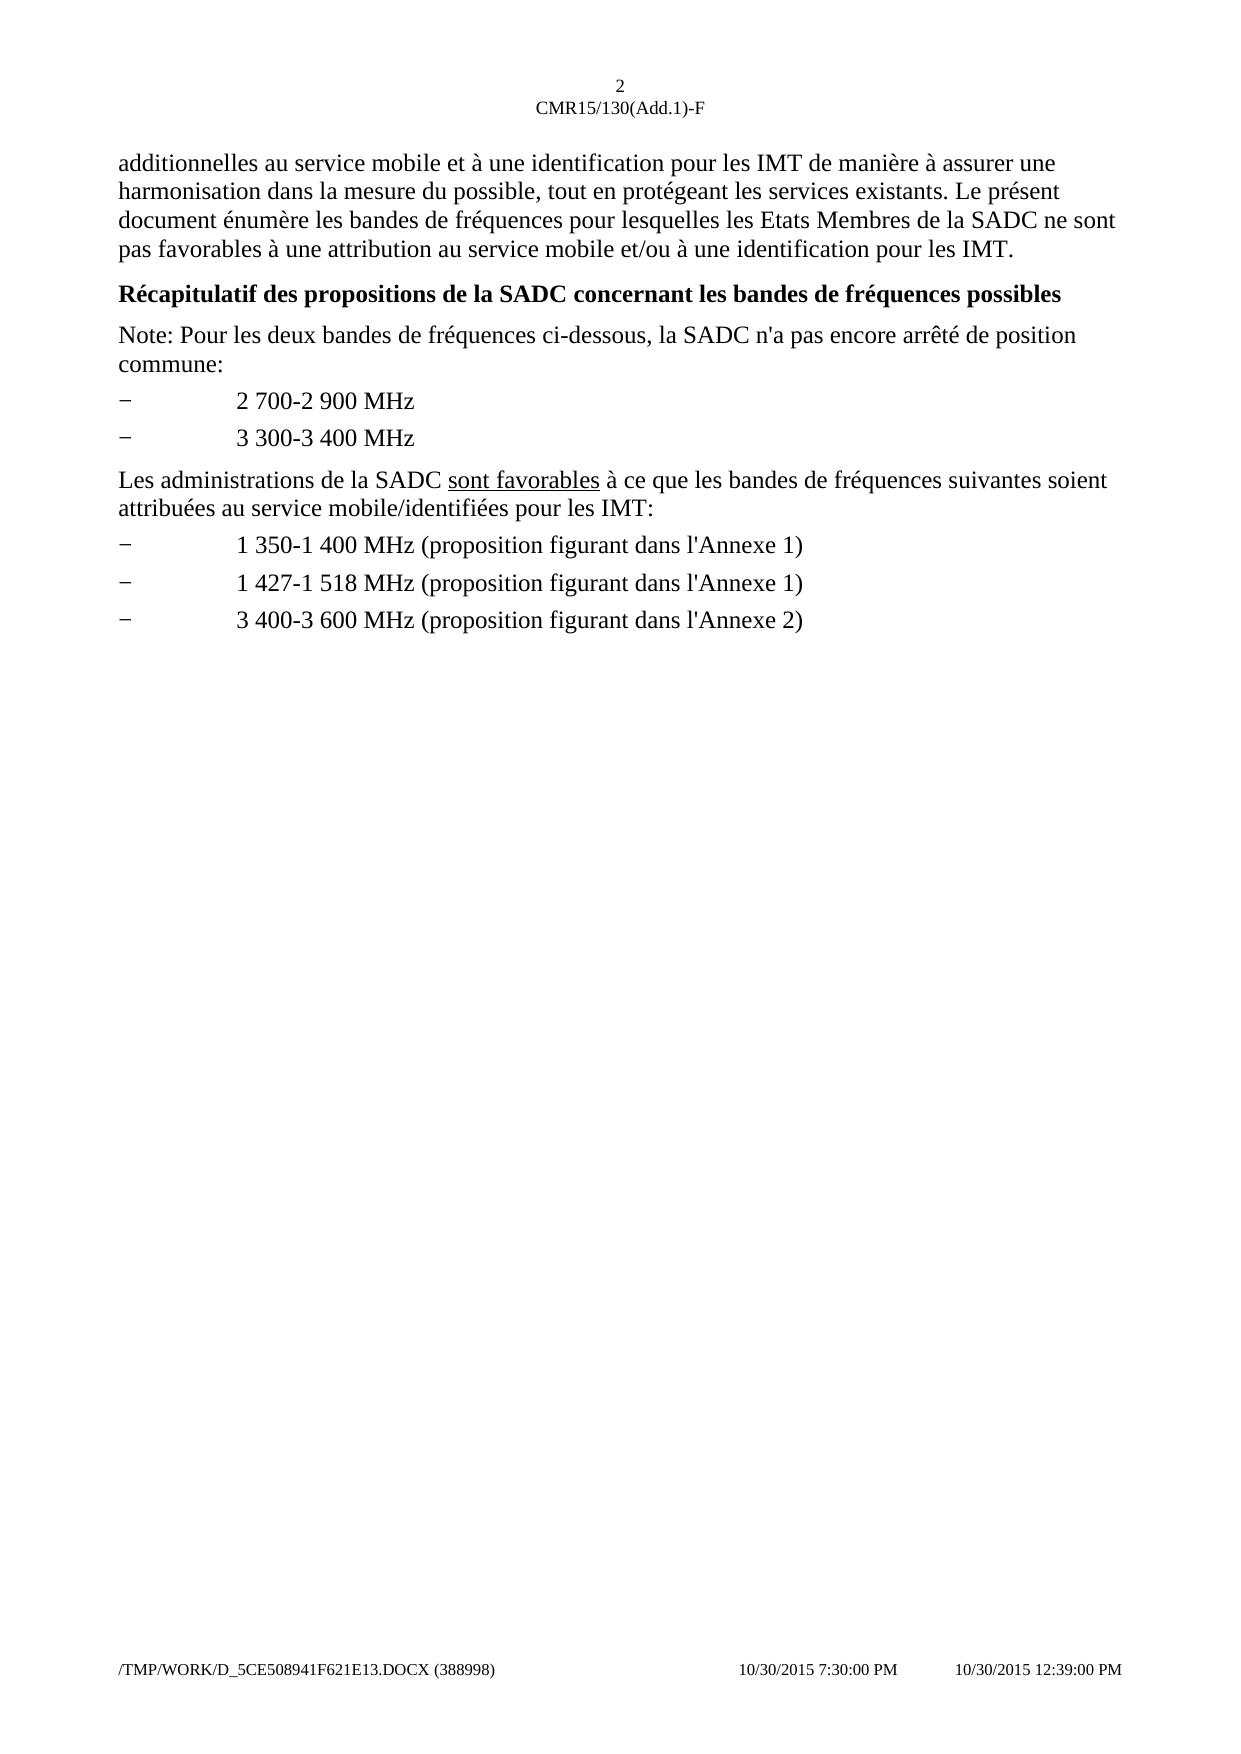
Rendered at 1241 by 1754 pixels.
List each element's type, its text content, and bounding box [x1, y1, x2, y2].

text − 1 350-1 400 MHz (proposition figurant dans l'Annexe 1) [118, 531, 1122, 559]
subtitle Récapitulatif des propositions de la SADC concernant les bandes de fréquences possibles [118, 279, 1122, 308]
text Note: Pour les deux bandes de fréquences ci-dessous, la SADC n'a pas encore arrêté de position commune: [118, 321, 1122, 378]
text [118, 148, 1122, 263]
text − 1 427-1 518 MHz (proposition figurant dans l'Annexe 1) [118, 568, 1122, 596]
text − 3 400-3 600 MHz (proposition figurant dans l'Annexe 2) [118, 605, 1122, 633]
text − 3 300-3 400 MHz [118, 423, 1122, 452]
text Les administrations de la SADC sont favorables à ce que les bandes de fréquences suivantes soient attribuées au service mobile/identifiées pour les IMT: [118, 465, 1122, 522]
text − 2 700-2 900 MHz [118, 386, 1122, 415]
